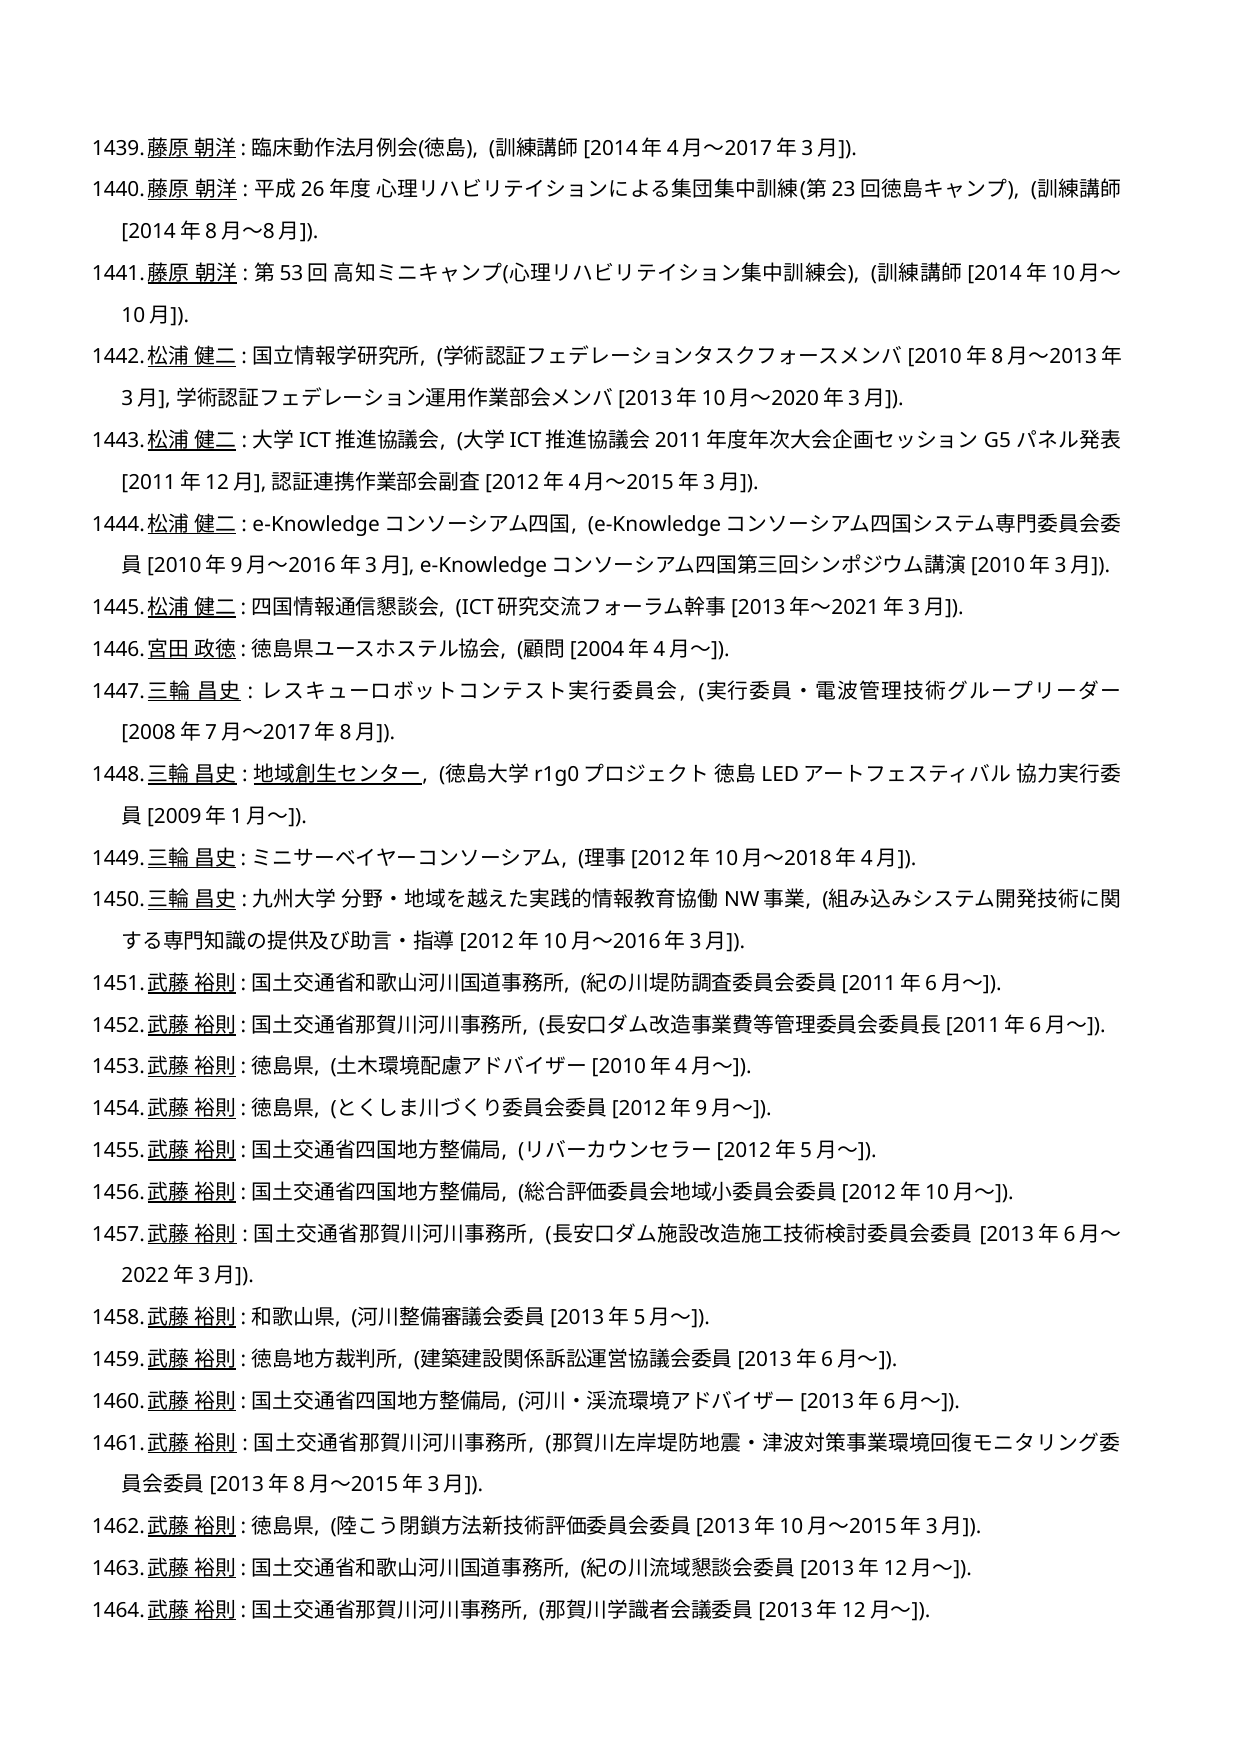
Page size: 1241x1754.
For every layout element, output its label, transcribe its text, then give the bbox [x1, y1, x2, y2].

list 武藤 裕則 : 国土交通省四国地方整備局, (河川・渓流環境アドバイザー [2013年6月〜]). [92, 1378, 1122, 1420]
list 宮田 政徳 : 徳島県ユースホステル協会, (顧問 [2004年4月〜]). [92, 626, 1122, 668]
list 松浦 健二 : 四国情報通信懇談会, (ICT研究交流フォーラム幹事 [2013年〜2021年3月]). [92, 584, 1122, 626]
list 松浦 健二 : 大学ICT推進協議会, (大学ICT推進協議会2011年度年次大会企画セッションG5 パネル発表 [2011年12月], 認証連携作業部会副査 [2012年4月〜2015年3月]). [92, 417, 1122, 501]
list 三輪 昌史 : レスキューロボットコンテスト実行委員会, (実行委員・電波管理技術グループリーダー [2008年7月〜2017年8月]). [92, 668, 1122, 752]
list 藤原 朝洋 : 第53回 高知ミニキャンプ(心理リハビリテイション集中訓練会), (訓練講師 [2014年10月〜10月]). [92, 250, 1122, 334]
list 藤原 朝洋 : 臨床動作法月例会(徳島), (訓練講師 [2014年4月〜2017年3月]). [92, 125, 1122, 167]
list 武藤 裕則 : 国土交通省四国地方整備局, (総合評価委員会地域小委員会委員 [2012年10月〜]). [92, 1169, 1122, 1211]
list 武藤 裕則 : 国土交通省和歌山河川国道事務所, (紀の川流域懇談会委員 [2013年12月〜]). [92, 1545, 1122, 1587]
list 三輪 昌史 : 地域創生センター, (徳島大学r1g0プロジェクト 徳島LEDアートフェスティバル 協力実行委員 [2009年1月〜]). [92, 752, 1122, 835]
list 藤原 朝洋 : 平成26年度 心理リハビリテイションによる集団集中訓練(第23回徳島キャンプ), (訓練講師 [2014年8月〜8月]). [92, 167, 1122, 250]
list 松浦 健二 : 国立情報学研究所, (学術認証フェデレーションタスクフォースメンバ [2010年8月〜2013年3月], 学術認証フェデレーション運用作業部会メンバ [2013年10月〜2020年3月]). [92, 334, 1122, 417]
list 三輪 昌史 : ミニサーベイヤーコンソーシアム, (理事 [2012年10月〜2018年4月]). [92, 835, 1122, 877]
list 三輪 昌史 : 九州大学 分野・地域を越えた実践的情報教育協働NW事業, (組み込みシステム開発技術に関する専門知識の提供及び助言・指導 [2012年10月〜2016年3月]). [92, 877, 1122, 961]
list 武藤 裕則 : 徳島県, (土木環境配慮アドバイザー [2010年4月〜]). [92, 1044, 1122, 1086]
list 武藤 裕則 : 国土交通省和歌山河川国道事務所, (紀の川堤防調査委員会委員 [2011年6月〜]). [92, 961, 1122, 1002]
list 武藤 裕則 : 国土交通省那賀川河川事務所, (那賀川学識者会議委員 [2013年12月〜]). [92, 1587, 1122, 1629]
list 松浦 健二 : e-Knowledgeコンソーシアム四国, (e-Knowledgeコンソーシアム四国システム専門委員会委員 [2010年9月〜2016年3月], e-Knowledgeコンソーシアム四国第三回シンポジウム講演 [2010年3月]). [92, 501, 1122, 584]
list 武藤 裕則 : 国土交通省那賀川河川事務所, (那賀川左岸堤防地震・津波対策事業環境回復モニタリング委員会委員 [2013年8月〜2015年3月]). [92, 1420, 1122, 1503]
list 武藤 裕則 : 国土交通省那賀川河川事務所, (長安口ダム改造事業費等管理委員会委員長 [2011年6月〜]). [92, 1002, 1122, 1044]
list 武藤 裕則 : 国土交通省四国地方整備局, (リバーカウンセラー [2012年5月〜]). [92, 1128, 1122, 1169]
list 武藤 裕則 : 徳島地方裁判所, (建築建設関係訴訟運営協議会委員 [2013年6月〜]). [92, 1336, 1122, 1378]
list 武藤 裕則 : 徳島県, (とくしま川づくり委員会委員 [2012年9月〜]). [92, 1086, 1122, 1128]
list 武藤 裕則 : 和歌山県, (河川整備審議会委員 [2013年5月〜]). [92, 1295, 1122, 1336]
list 武藤 裕則 : 徳島県, (陸こう閉鎖方法新技術評価委員会委員 [2013年10月〜2015年3月]). [92, 1503, 1122, 1545]
list 武藤 裕則 : 国土交通省那賀川河川事務所, (長安口ダム施設改造施工技術検討委員会委員 [2013年6月〜2022年3月]). [92, 1211, 1122, 1295]
